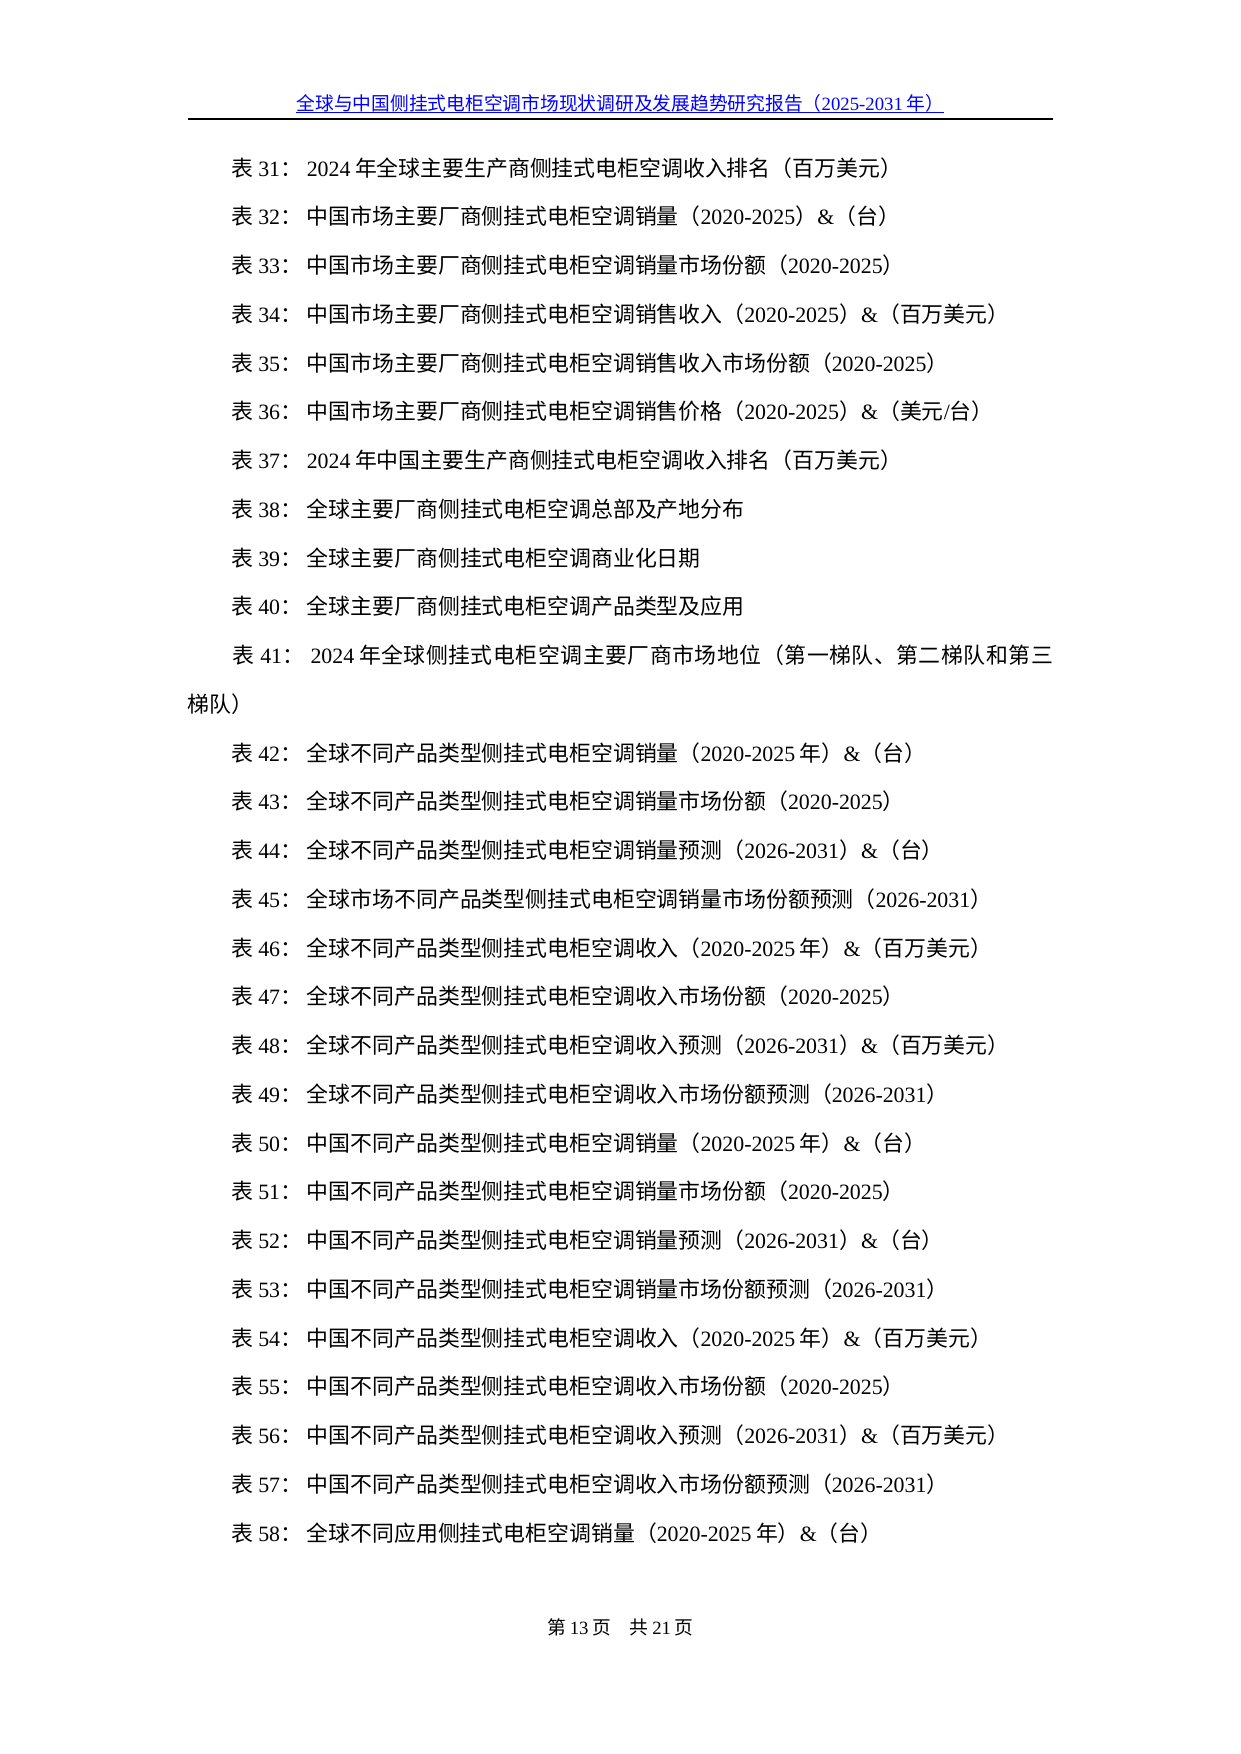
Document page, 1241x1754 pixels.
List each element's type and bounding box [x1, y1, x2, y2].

text [187, 150, 1053, 1548]
